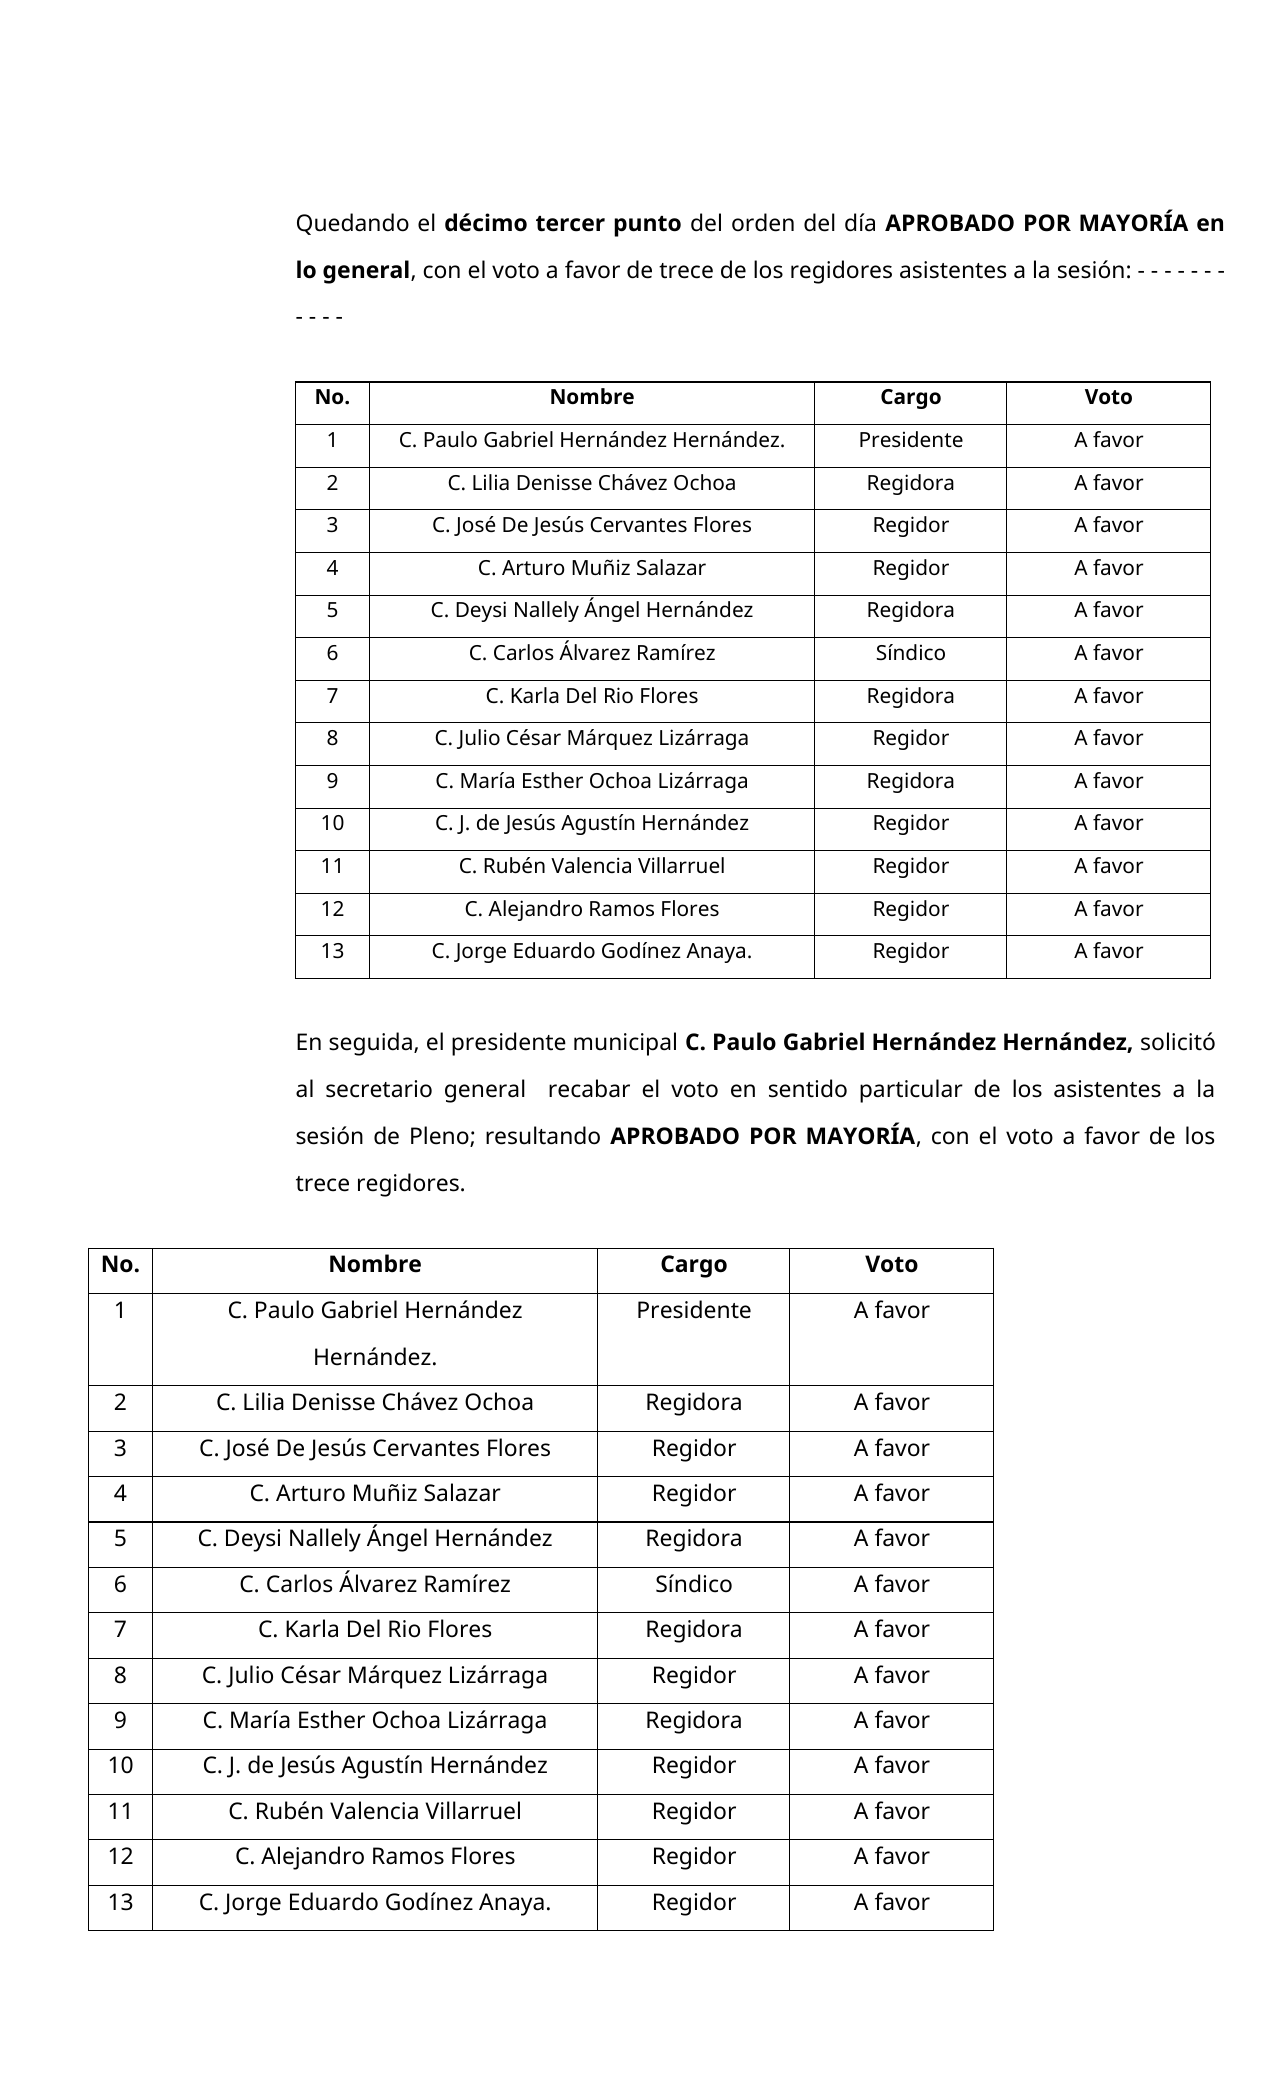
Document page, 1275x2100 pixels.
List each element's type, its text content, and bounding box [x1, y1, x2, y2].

table_cell A favor [1007, 553, 1210, 594]
table_cell 4 [296, 553, 369, 594]
text Quedando el décimo tercer punto del orden del día APROBADO POR MAYORÍA en lo general, con el voto a favor de trece de los regidores asistentes a la sesión: - - - - - - - - - - - [295, 207, 1226, 332]
table_cell C. María Esther Ochoa Lizárraga [370, 766, 814, 807]
table_cell A favor [790, 1294, 993, 1385]
table_cell C. Lilia Denisse Chávez Ochoa [370, 468, 814, 509]
table_cell A favor [790, 1750, 993, 1794]
table_cell A favor [790, 1477, 993, 1521]
table_header Nombre [153, 1249, 597, 1293]
table_cell Regidor [815, 809, 1006, 850]
table_cell C. Paulo Gabriel Hernández Hernández. [153, 1294, 597, 1385]
table_cell Regidor [815, 851, 1006, 893]
table_cell A favor [1007, 638, 1210, 680]
table_cell C. Julio César Márquez Lizárraga [153, 1659, 597, 1703]
table_cell Regidor [598, 1750, 789, 1794]
table_cell A favor [790, 1795, 993, 1839]
table_cell Regidor [598, 1659, 789, 1703]
table_cell C. Rubén Valencia Villarruel [153, 1795, 597, 1839]
table_cell A favor [790, 1886, 993, 1930]
table_cell 5 [89, 1523, 152, 1567]
table_cell C. Carlos Álvarez Ramírez [370, 638, 814, 680]
table_cell 2 [89, 1386, 152, 1431]
table_cell C. María Esther Ochoa Lizárraga [153, 1704, 597, 1748]
table_cell 2 [296, 468, 369, 509]
table_cell A favor [1007, 425, 1210, 467]
table_cell A favor [1007, 894, 1210, 935]
table_cell A favor [790, 1523, 993, 1567]
table_cell 7 [296, 681, 369, 722]
table_cell 12 [296, 894, 369, 935]
table_header Voto [790, 1249, 993, 1293]
table_cell 6 [89, 1568, 152, 1612]
table_cell C. Julio César Márquez Lizárraga [370, 723, 814, 765]
table_cell A favor [790, 1659, 993, 1703]
table_cell 3 [89, 1432, 152, 1476]
table_cell Regidora [598, 1613, 789, 1658]
table_cell 9 [296, 766, 369, 807]
table_cell A favor [790, 1704, 993, 1748]
table_cell 10 [296, 809, 369, 850]
table_cell 5 [296, 596, 369, 637]
table_cell C. José De Jesús Cervantes Flores [153, 1432, 597, 1476]
table_cell 6 [296, 638, 369, 680]
table_cell 10 [89, 1750, 152, 1794]
table_cell C. Deysi Nallely Ángel Hernández [153, 1523, 597, 1567]
table_cell Regidor [598, 1477, 789, 1521]
table_cell A favor [1007, 851, 1210, 893]
table_cell 13 [89, 1886, 152, 1930]
table_cell Regidora [598, 1386, 789, 1431]
table_cell C. Rubén Valencia Villarruel [370, 851, 814, 893]
table_cell A favor [1007, 681, 1210, 722]
table_cell Presidente [598, 1294, 789, 1385]
table_cell C. Lilia Denisse Chávez Ochoa [153, 1386, 597, 1431]
table_cell Regidor [815, 553, 1006, 594]
table_cell C. Arturo Muñiz Salazar [153, 1477, 597, 1521]
table_cell C. Arturo Muñiz Salazar [370, 553, 814, 594]
table_header No. [296, 383, 369, 424]
table_cell A favor [790, 1840, 993, 1885]
table_cell 8 [296, 723, 369, 765]
table_cell C. Deysi Nallely Ángel Hernández [370, 596, 814, 637]
table_cell Regidor [815, 894, 1006, 935]
table_cell 8 [89, 1659, 152, 1703]
table_header No. [89, 1249, 152, 1293]
table_cell 11 [89, 1795, 152, 1839]
table_cell 9 [89, 1704, 152, 1748]
table_cell Síndico [815, 638, 1006, 680]
table_cell Regidora [815, 681, 1006, 722]
table_cell 1 [296, 425, 369, 467]
table_cell Regidor [598, 1840, 789, 1885]
table_cell Regidor [815, 936, 1006, 978]
table_cell Regidora [598, 1523, 789, 1567]
table_cell C. Paulo Gabriel Hernández Hernández. [370, 425, 814, 467]
table_cell C. Alejandro Ramos Flores [153, 1840, 597, 1885]
table_cell A favor [1007, 723, 1210, 765]
table_cell Regidora [815, 766, 1006, 807]
table_cell C. Jorge Eduardo Godínez Anaya. [370, 936, 814, 978]
table_cell A favor [1007, 510, 1210, 552]
table_cell Síndico [598, 1568, 789, 1612]
table_header Nombre [370, 383, 814, 424]
table_header Voto [1007, 383, 1210, 424]
table_cell 7 [89, 1613, 152, 1658]
table_cell Regidor [815, 723, 1006, 765]
table_cell C. Alejandro Ramos Flores [370, 894, 814, 935]
table_cell C. Karla Del Rio Flores [153, 1613, 597, 1658]
table_cell A favor [1007, 809, 1210, 850]
table_cell Regidor [598, 1886, 789, 1930]
table_cell C. J. de Jesús Agustín Hernández [370, 809, 814, 850]
table_cell A favor [790, 1432, 993, 1476]
table_cell C. Karla Del Rio Flores [370, 681, 814, 722]
table_cell 13 [296, 936, 369, 978]
table_header Cargo [598, 1249, 789, 1293]
table_cell A favor [790, 1568, 993, 1612]
table_cell A favor [790, 1613, 993, 1658]
table_cell A favor [1007, 468, 1210, 509]
table_cell Presidente [815, 425, 1006, 467]
table_cell C. Jorge Eduardo Godínez Anaya. [153, 1886, 597, 1930]
table_cell 3 [296, 510, 369, 552]
table_cell A favor [1007, 936, 1210, 978]
table_cell Regidor [598, 1432, 789, 1476]
table_cell A favor [1007, 596, 1210, 637]
table_cell C. J. de Jesús Agustín Hernández [153, 1750, 597, 1794]
table_cell Regidora [598, 1704, 789, 1748]
table_cell Regidor [598, 1795, 789, 1839]
table_cell C. Carlos Álvarez Ramírez [153, 1568, 597, 1612]
table_cell C. José De Jesús Cervantes Flores [370, 510, 814, 552]
table_cell A favor [1007, 766, 1210, 807]
table_cell 12 [89, 1840, 152, 1885]
table_cell Regidor [815, 510, 1006, 552]
table_cell A favor [790, 1386, 993, 1431]
table_cell 1 [89, 1294, 152, 1385]
table_header Cargo [815, 383, 1006, 424]
table_cell Regidora [815, 596, 1006, 637]
table_cell 11 [296, 851, 369, 893]
table_cell 4 [89, 1477, 152, 1521]
text En seguida, el presidente municipal C. Paulo Gabriel Hernández Hernández, solicitó al secretario general recabar el voto en sentido particular de los asistentes a la sesión de Pleno; resultando APROBADO POR MAYORÍA, con el voto a favor de los trece regidores. [295, 1026, 1216, 1198]
table_cell Regidora [815, 468, 1006, 509]
